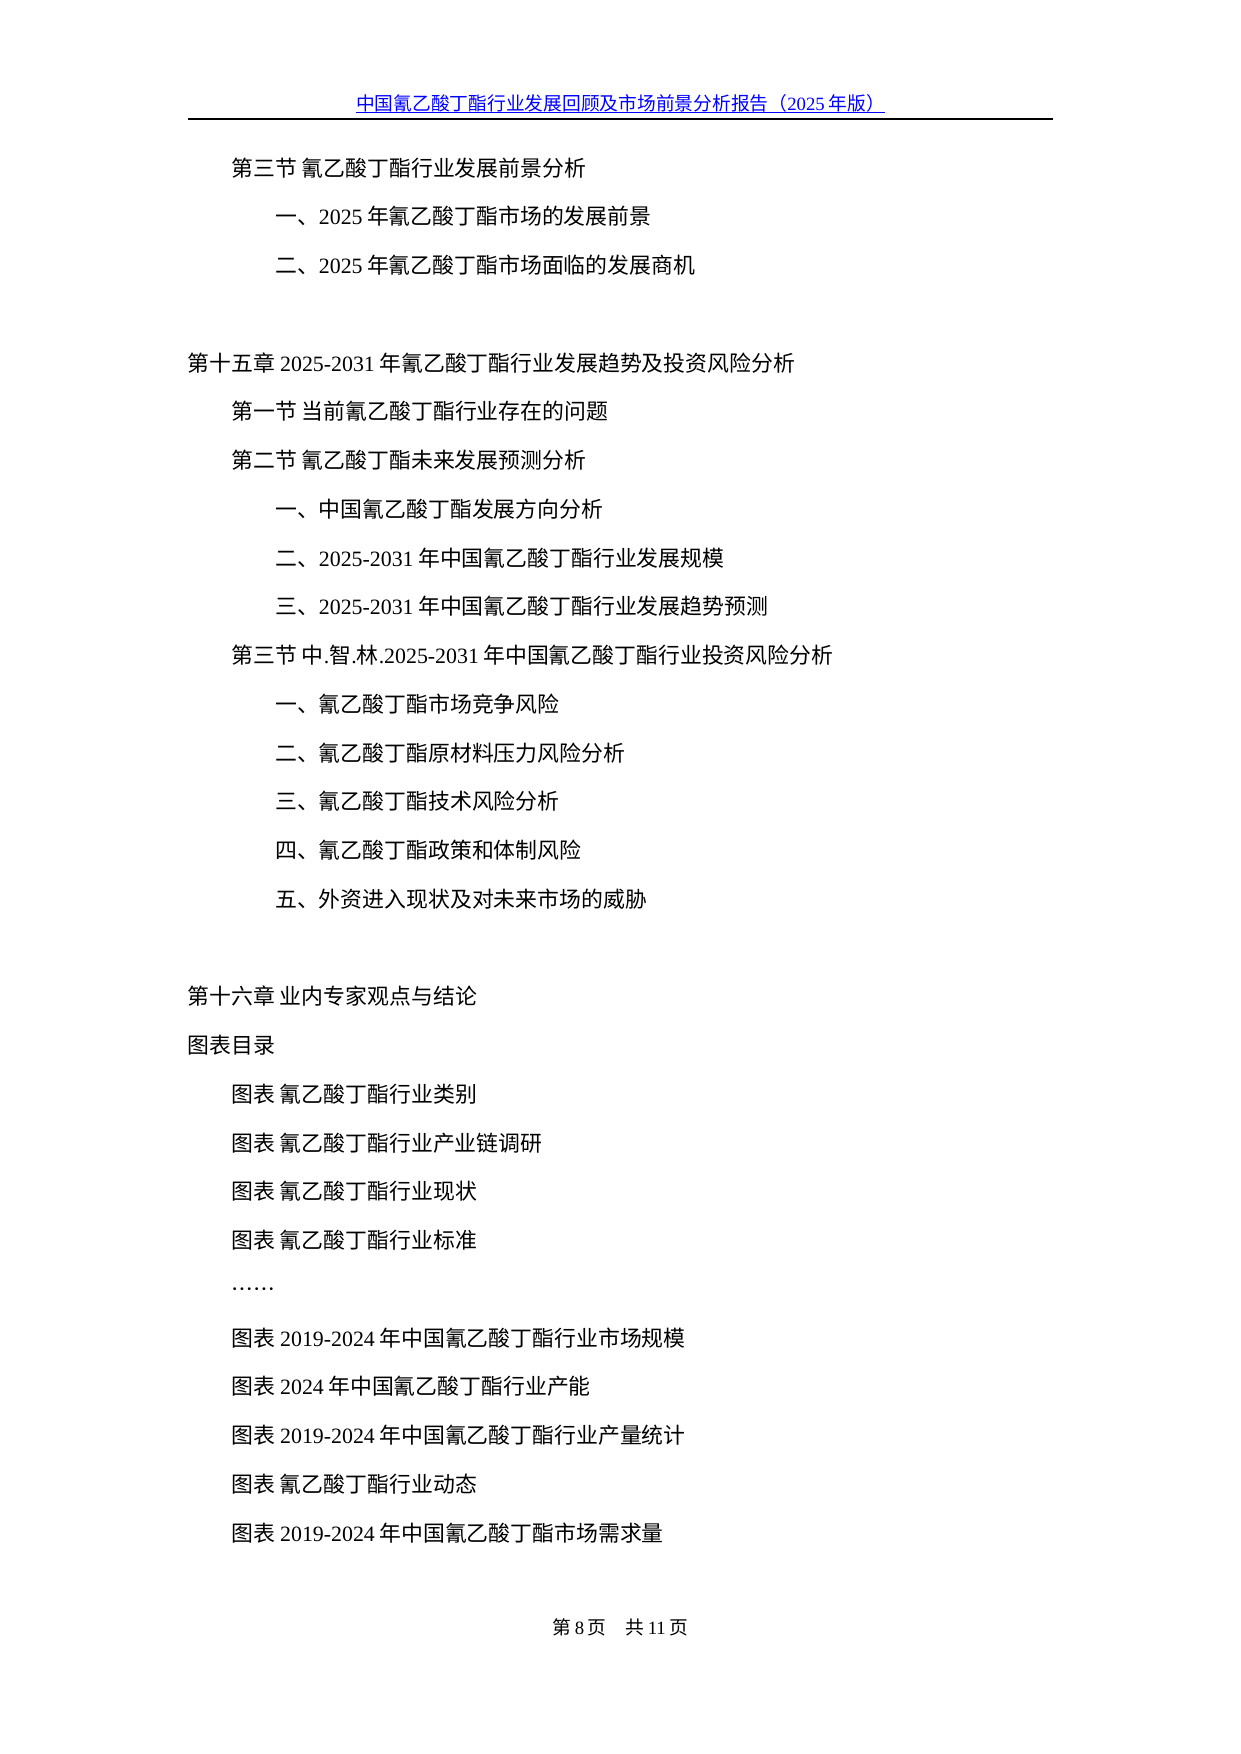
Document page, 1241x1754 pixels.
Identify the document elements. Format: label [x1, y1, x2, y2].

text [187, 150, 1053, 1548]
